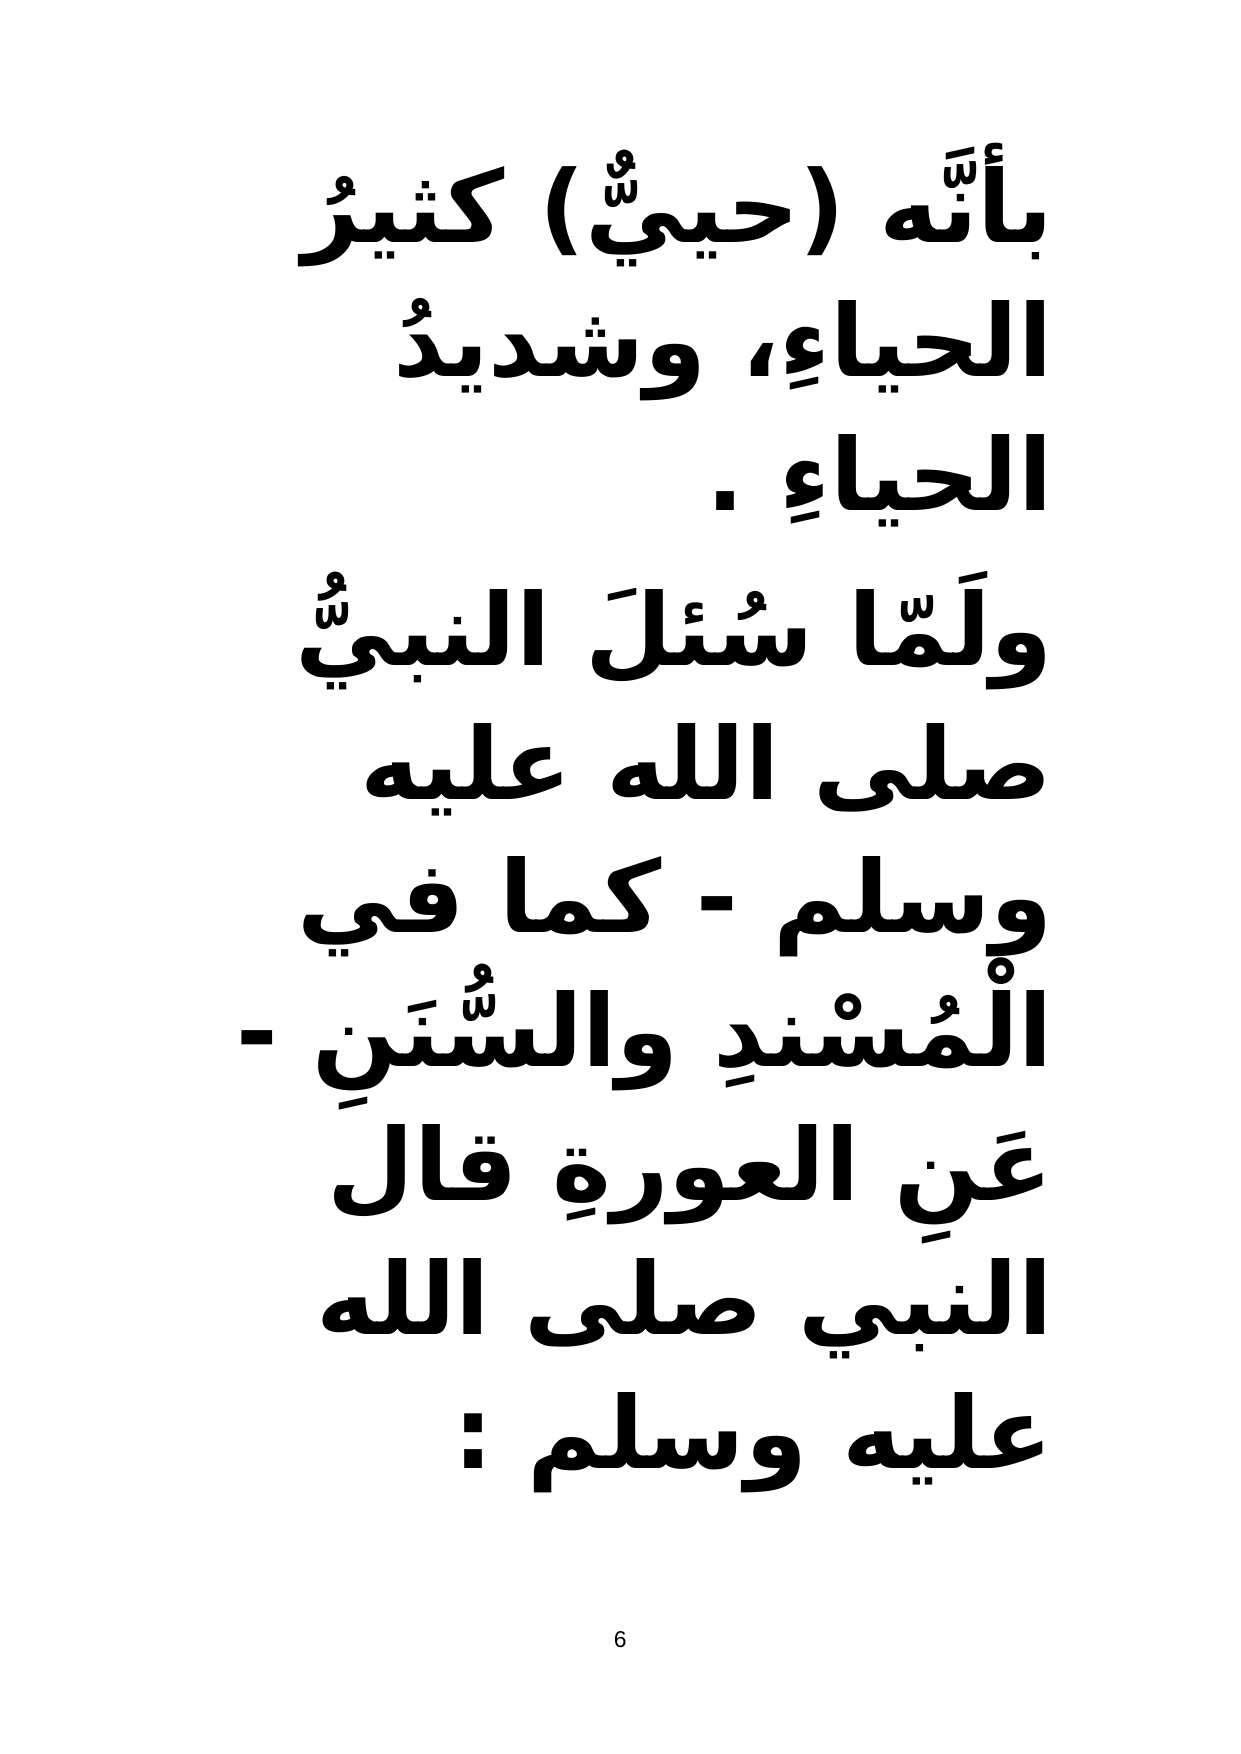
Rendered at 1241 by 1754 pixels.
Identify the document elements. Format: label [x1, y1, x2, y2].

text [187, 150, 1053, 534]
text [187, 572, 1053, 1492]
